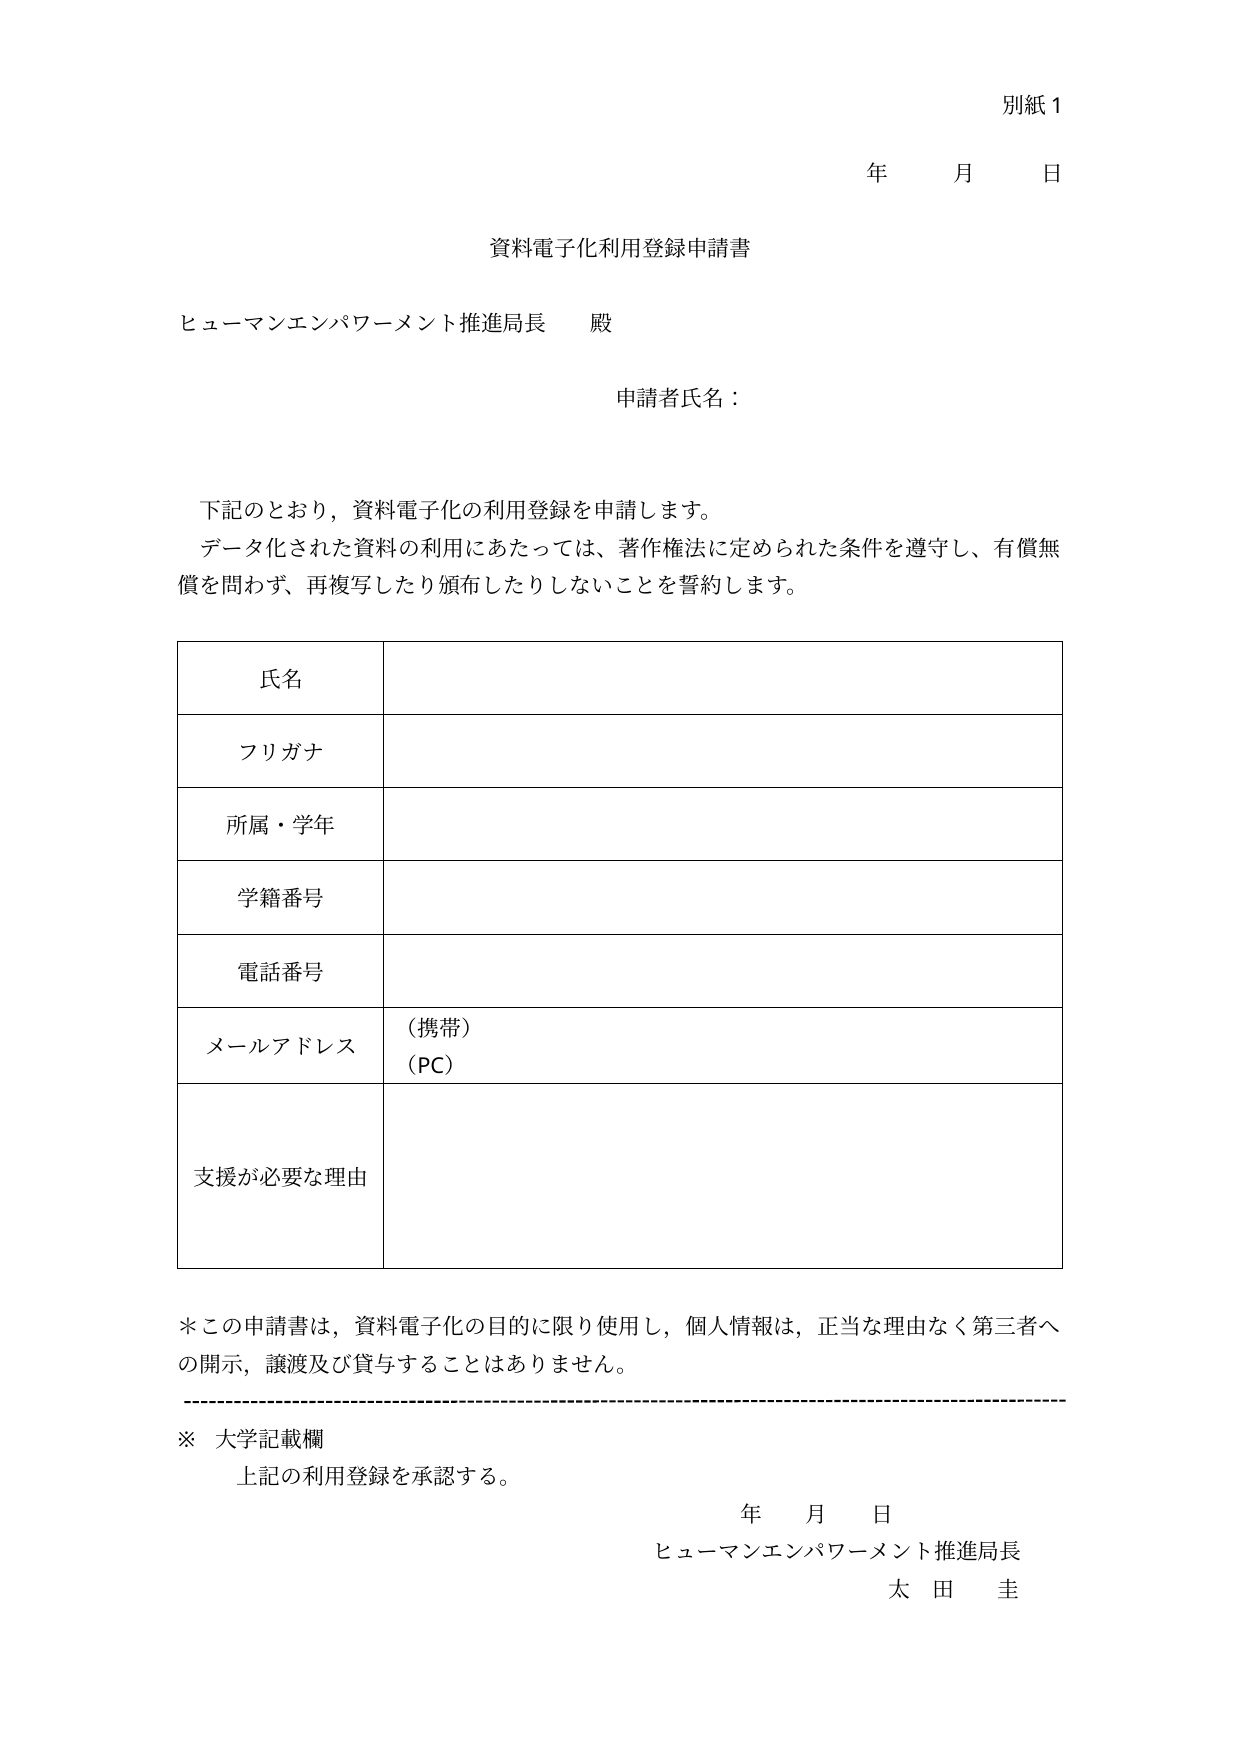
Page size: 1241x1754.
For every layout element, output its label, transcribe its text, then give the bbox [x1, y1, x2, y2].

table_cell 学籍番号 [178, 861, 383, 933]
text ＊この申請書は，資料電子化の目的に限り使用し，個人情報は，正当な理由なく第三者への開示，譲渡及び貸与することはありません。 [177, 1306, 1063, 1381]
text ヒューマンエンパワーメント推進局長 殿 [177, 303, 1063, 341]
table_cell [384, 861, 1062, 933]
list 上記の利用登録を承認する。 [215, 1456, 1063, 1494]
text 申請者氏名： [615, 378, 1063, 416]
table_cell 所属・学年 [178, 788, 383, 860]
list 太 田 圭 [215, 1569, 1019, 1606]
table_cell [384, 1084, 1062, 1268]
table_cell メールアドレス [178, 1008, 383, 1083]
table_cell [384, 935, 1062, 1007]
text 資料電子化利用登録申請書 [177, 228, 1063, 266]
table_header [384, 642, 1062, 714]
text データ化された資料の利用にあたっては、著作権法に定められた条件を遵守し、有償無償を問わず、再複写したり頒布したりしないことを誓約します。 [177, 528, 1063, 603]
list 年 月 日 [215, 1494, 1063, 1531]
text 下記のとおり，資料電子化の利用登録を申請します。 [177, 491, 1063, 528]
list 大学記載欄 [177, 1419, 1063, 1456]
table_cell （携帯） （PC） [384, 1008, 1062, 1083]
table_header 氏名 [178, 642, 383, 714]
text 年 月 日 [177, 153, 1063, 191]
table_cell [384, 788, 1062, 860]
table_cell 電話番号 [178, 935, 383, 1007]
list ヒューマンエンパワーメント推進局長 [215, 1531, 1063, 1569]
table_cell 支援が必要な理由 [178, 1084, 383, 1268]
table_cell フリガナ [178, 715, 383, 787]
table_cell [384, 715, 1062, 787]
